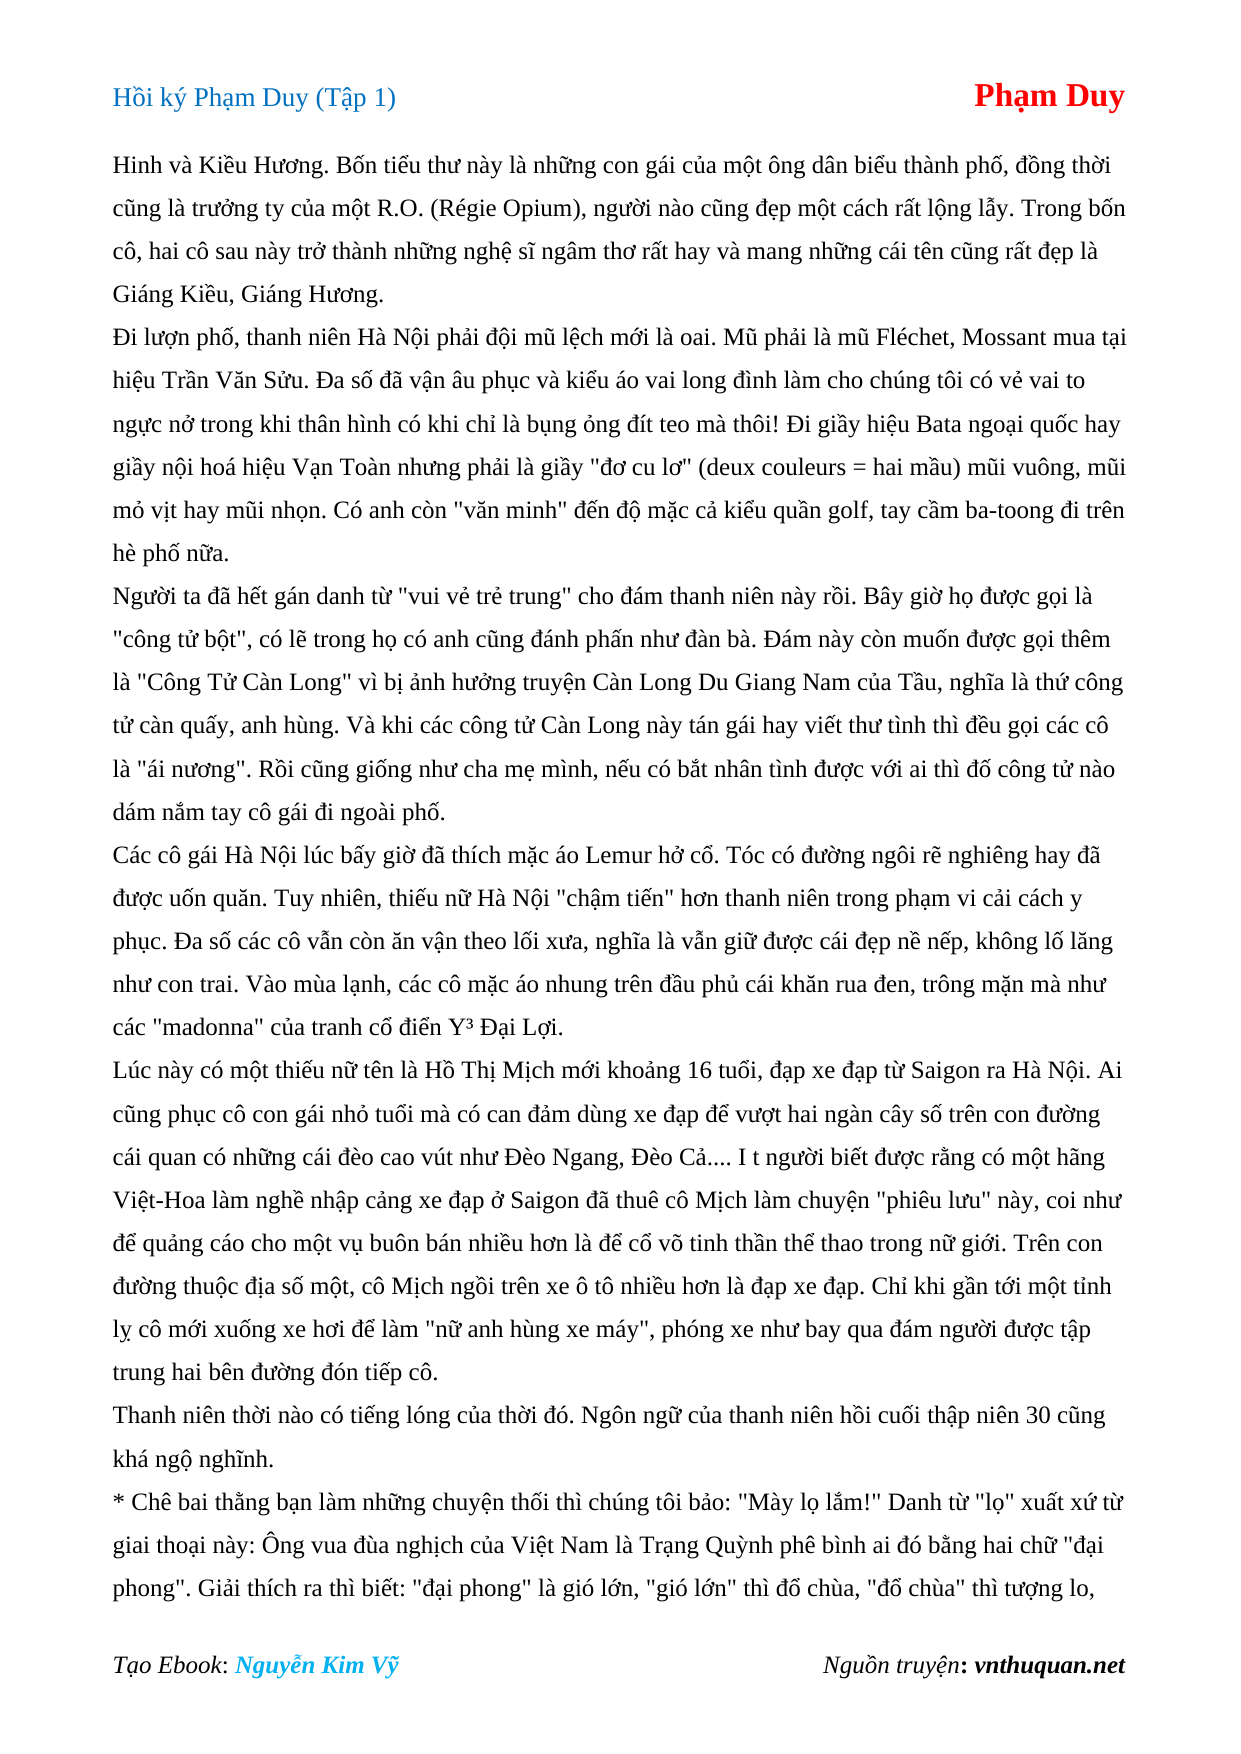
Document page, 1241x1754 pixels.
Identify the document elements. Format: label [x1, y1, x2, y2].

text [112, 150, 1128, 1602]
